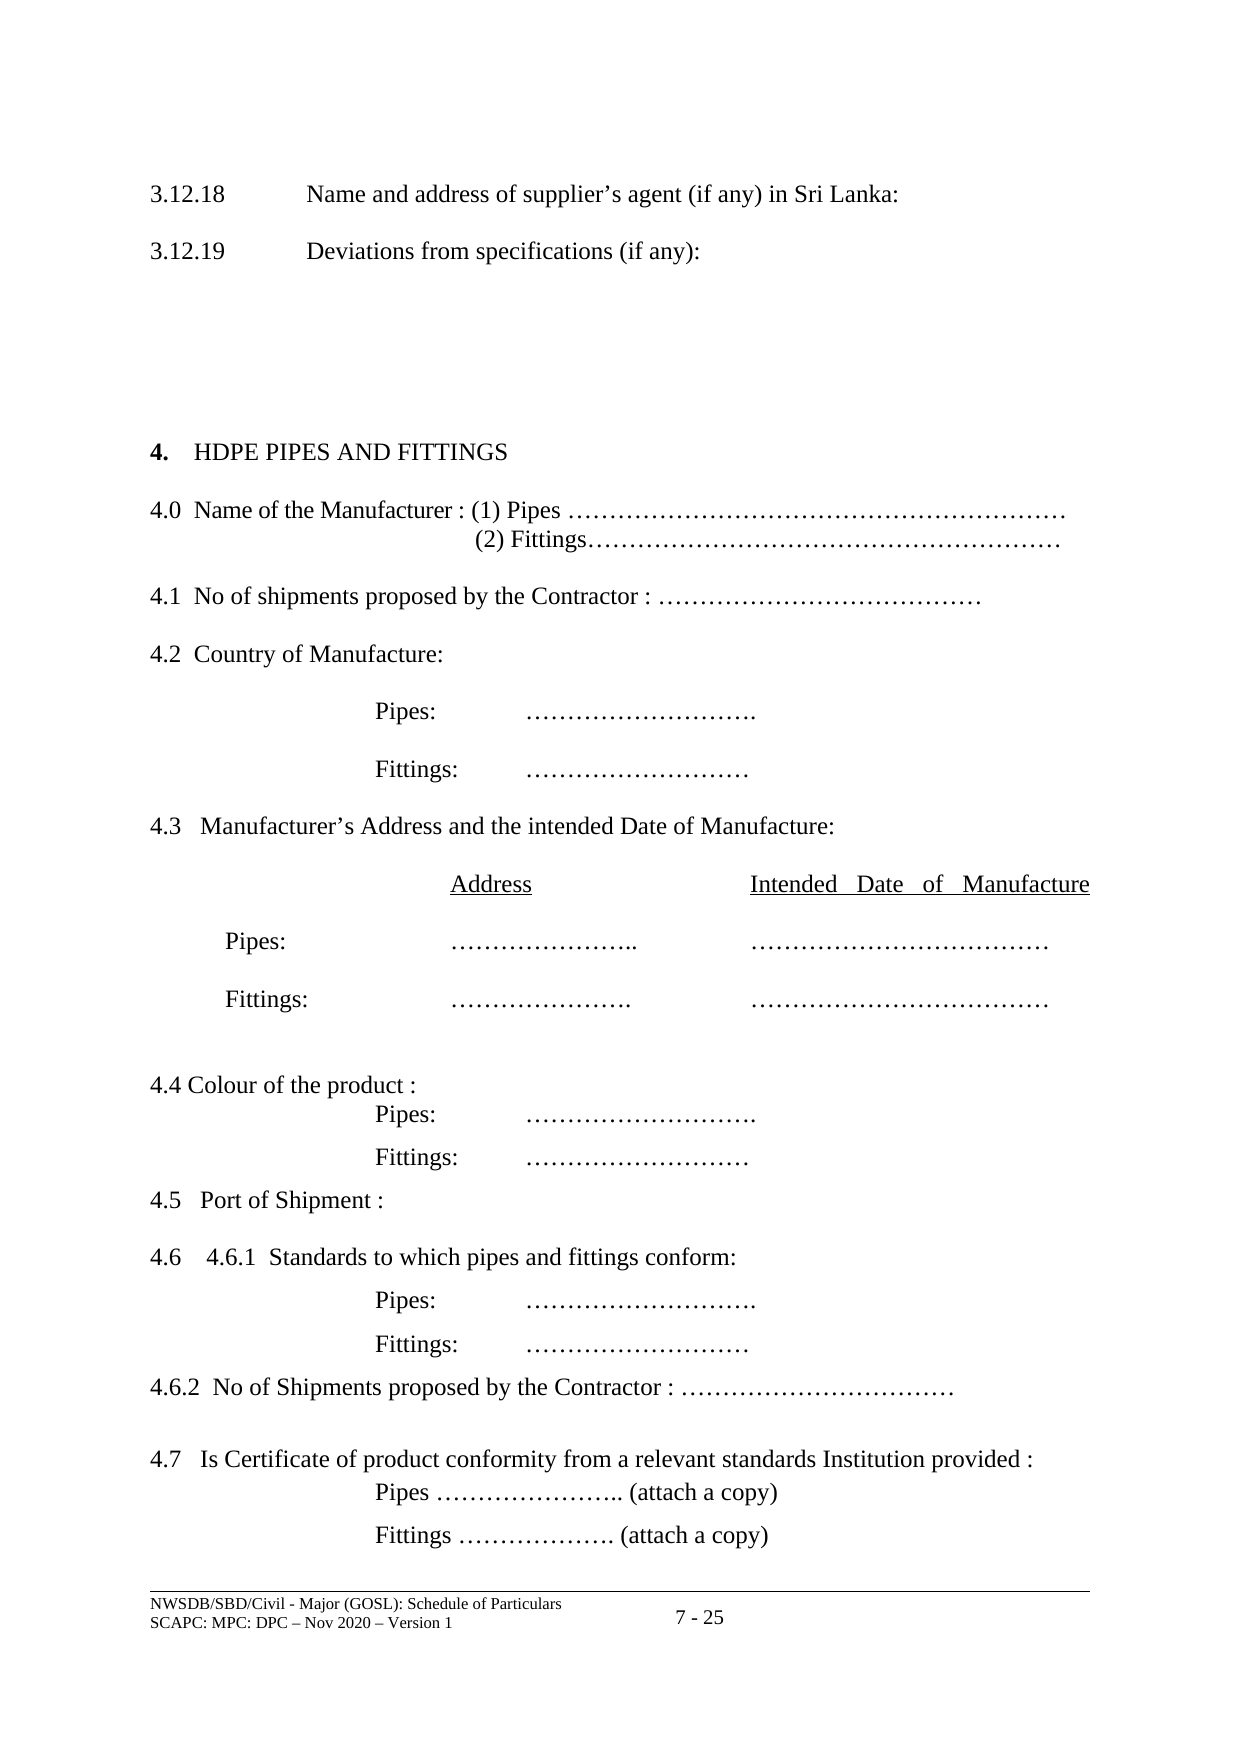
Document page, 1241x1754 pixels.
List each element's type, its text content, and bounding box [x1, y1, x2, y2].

text Pipes ………………….. (attach a copy) [375, 1477, 1090, 1506]
text 4.0 Name of the Manufacturer : (1) Pipes …………………………………………………… [150, 495, 1090, 524]
text Pipes: ………………………. [375, 1286, 1090, 1314]
list 4.6.1 Standards to which pipes and fittings conform: [150, 1242, 1090, 1271]
text Pipes: ………………….. ……………………………… [225, 926, 1090, 984]
text Pipes: ………………………. [375, 696, 1090, 725]
list Manufacturer’s Address and the intended Date of Manufacture: [150, 811, 1090, 840]
list Name and address of supplier’s agent (if any) in Sri Lanka: [150, 179, 1090, 207]
text Fittings: ……………………… [375, 754, 1090, 782]
list Country of Manufacture: [150, 639, 1090, 667]
text Fittings: ……………………… [300, 1142, 1090, 1171]
list Port of Shipment : [150, 1185, 1090, 1214]
text Pipes: ………………………. [300, 1099, 1090, 1127]
text Fittings ………………. (attach a copy) [300, 1520, 1090, 1549]
list No of shipments proposed by the Contractor : ………………………………… [150, 581, 1090, 610]
list Deviations from specifications (if any): [150, 236, 1090, 265]
text 4.6.2 No of Shipments proposed by the Contractor : …………………………… [150, 1372, 1090, 1401]
text Fittings: ……………………… [375, 1329, 1090, 1357]
text (2) Fittings………………………………………………… [210, 524, 1090, 552]
text Address Intended Date of Manufacture [450, 869, 1090, 926]
list Colour of the product : [150, 1070, 1090, 1099]
list Is Certificate of product conformity from a relevant standards Institution provided : [150, 1444, 1090, 1472]
text Fittings: …………………. ……………………………… [225, 984, 1090, 1041]
list HDPE PIPES AND FITTINGS [150, 437, 1090, 466]
